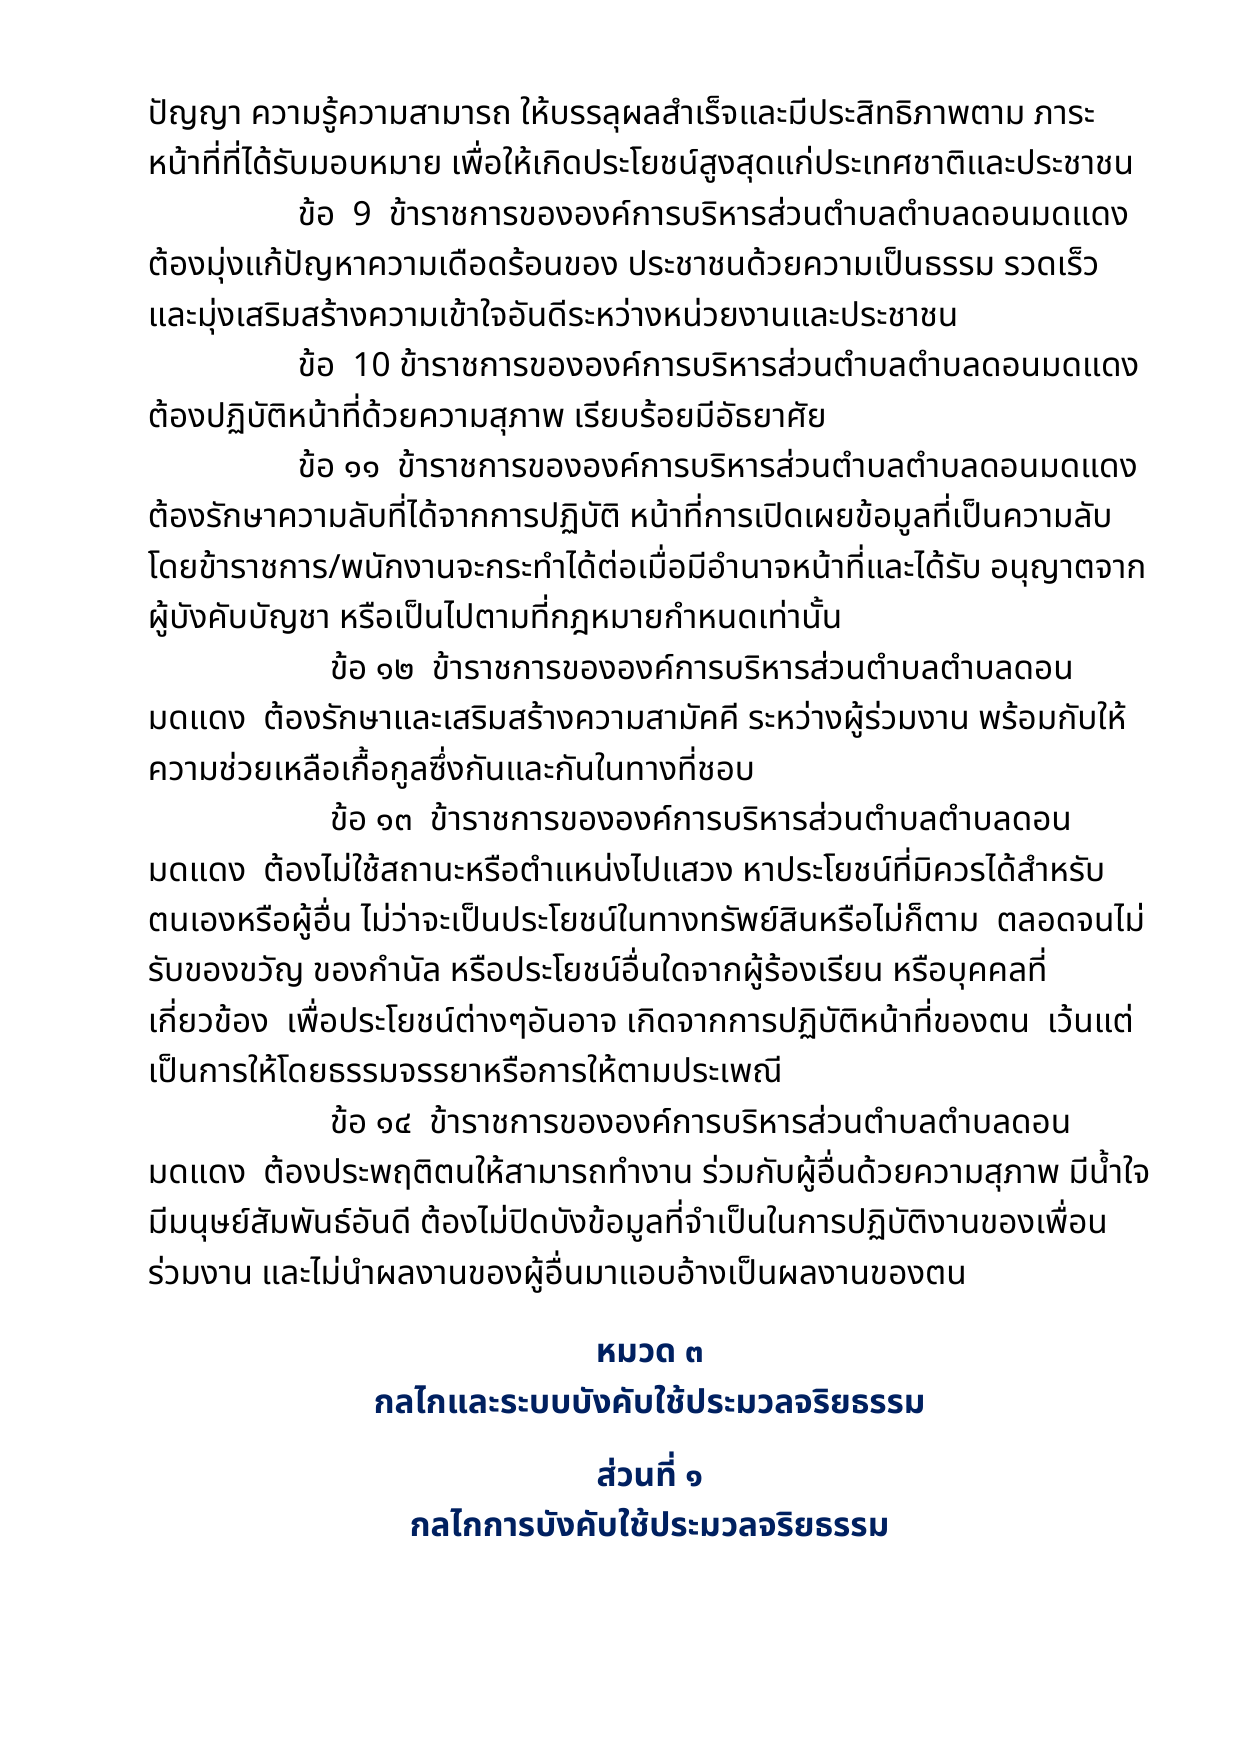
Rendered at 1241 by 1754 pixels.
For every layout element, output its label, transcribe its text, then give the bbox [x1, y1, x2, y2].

text ข้อ ๑๑ ข้าราชการขององค์การบริหารส่วนตำบลตำบลดอนมดแดง ต้องรักษาความลับที่ได้จากการปฏิบัติ หน้าที่การเปิดเผยข้อมูลที่เป็นความลับโดยข้าราชการ/พนักงานจะกระทำได้ต่อเมื่อมีอำนาจหน้าที่และได้รับ อนุญาตจากผู้บังคับบัญชา หรือเป็นไปตามที่กฎหมายกำหนดเท่านั้น [148, 442, 1152, 644]
text กลไกการบังคับใช้ประมวลจริยธรรม [148, 1501, 1152, 1552]
text หมวด ๓ [148, 1327, 1152, 1378]
text ข้อ ๑๔ ข้าราชการขององค์การบริหารส่วนตำบลตำบลดอนมดแดง ต้องประพฤติตนให้สามารถทำงาน ร่วมกับผู้อื่นด้วยความสุภาพ มีน้ำใจ มีมนุษย์สัมพันธ์อันดี ต้องไม่ปิดบังข้อมูลที่จำเป็นในการปฏิบัติงานของเพื่อน ร่วมงาน และไม่นำผลงานของผู้อื่นมาแอบอ้างเป็นผลงานของตน [148, 1098, 1152, 1299]
text ส่วนที่ ๑ [148, 1451, 1152, 1501]
text กลไกและระบบบังคับใช้ประมวลจริยธรรม [148, 1378, 1152, 1428]
text ข้อ ๑๒ ข้าราชการขององค์การบริหารส่วนตำบลตำบลดอนมดแดง ต้องรักษาและเสริมสร้างความสามัคคี ระหว่างผู้ร่วมงาน พร้อมกับให้ความช่วยเหลือเกื้อกูลซึ่งกันและกันในทางที่ชอบ [148, 644, 1152, 795]
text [148, 89, 1152, 189]
text ข้อ ๑๓ ข้าราชการขององค์การบริหารส่วนตำบลตำบลดอนมดแดง ต้องไม่ใช้สถานะหรือตำแหน่งไปแสวง หาประโยชน์ที่มิควรได้สำหรับตนเองหรือผู้อื่น ไม่ว่าจะเป็นประโยชน์ในทางทรัพย์สินหรือไม่ก็ตาม ตลอดจนไม่รับของขวัญ ของกำนัล หรือประโยชน์อื่นใดจากผู้ร้องเรียน หรือบุคคลที่เกี่ยวข้อง เพื่อประโยชน์ต่างๆอันอาจ เกิดจากการปฏิบัติหน้าที่ของตน เว้นแต่เป็นการให้โดยธรรมจรรยาหรือการให้ตามประเพณี [148, 795, 1152, 1098]
text ข้อ 10 ข้าราชการขององค์การบริหารส่วนตำบลตำบลดอนมดแดง ต้องปฏิบัติหน้าที่ด้วยความสุภาพ เรียบร้อยมีอัธยาศัย [148, 341, 1152, 442]
text ข้อ 9 ข้าราชการขององค์การบริหารส่วนตำบลตำบลดอนมดแดง ต้องมุ่งแก้ปัญหาความเดือดร้อนของ ประชาชนด้วยความเป็นธรรม รวดเร็ว และมุ่งเสริมสร้างความเข้าใจอันดีระหว่างหน่วยงานและประชาชน [148, 189, 1152, 341]
